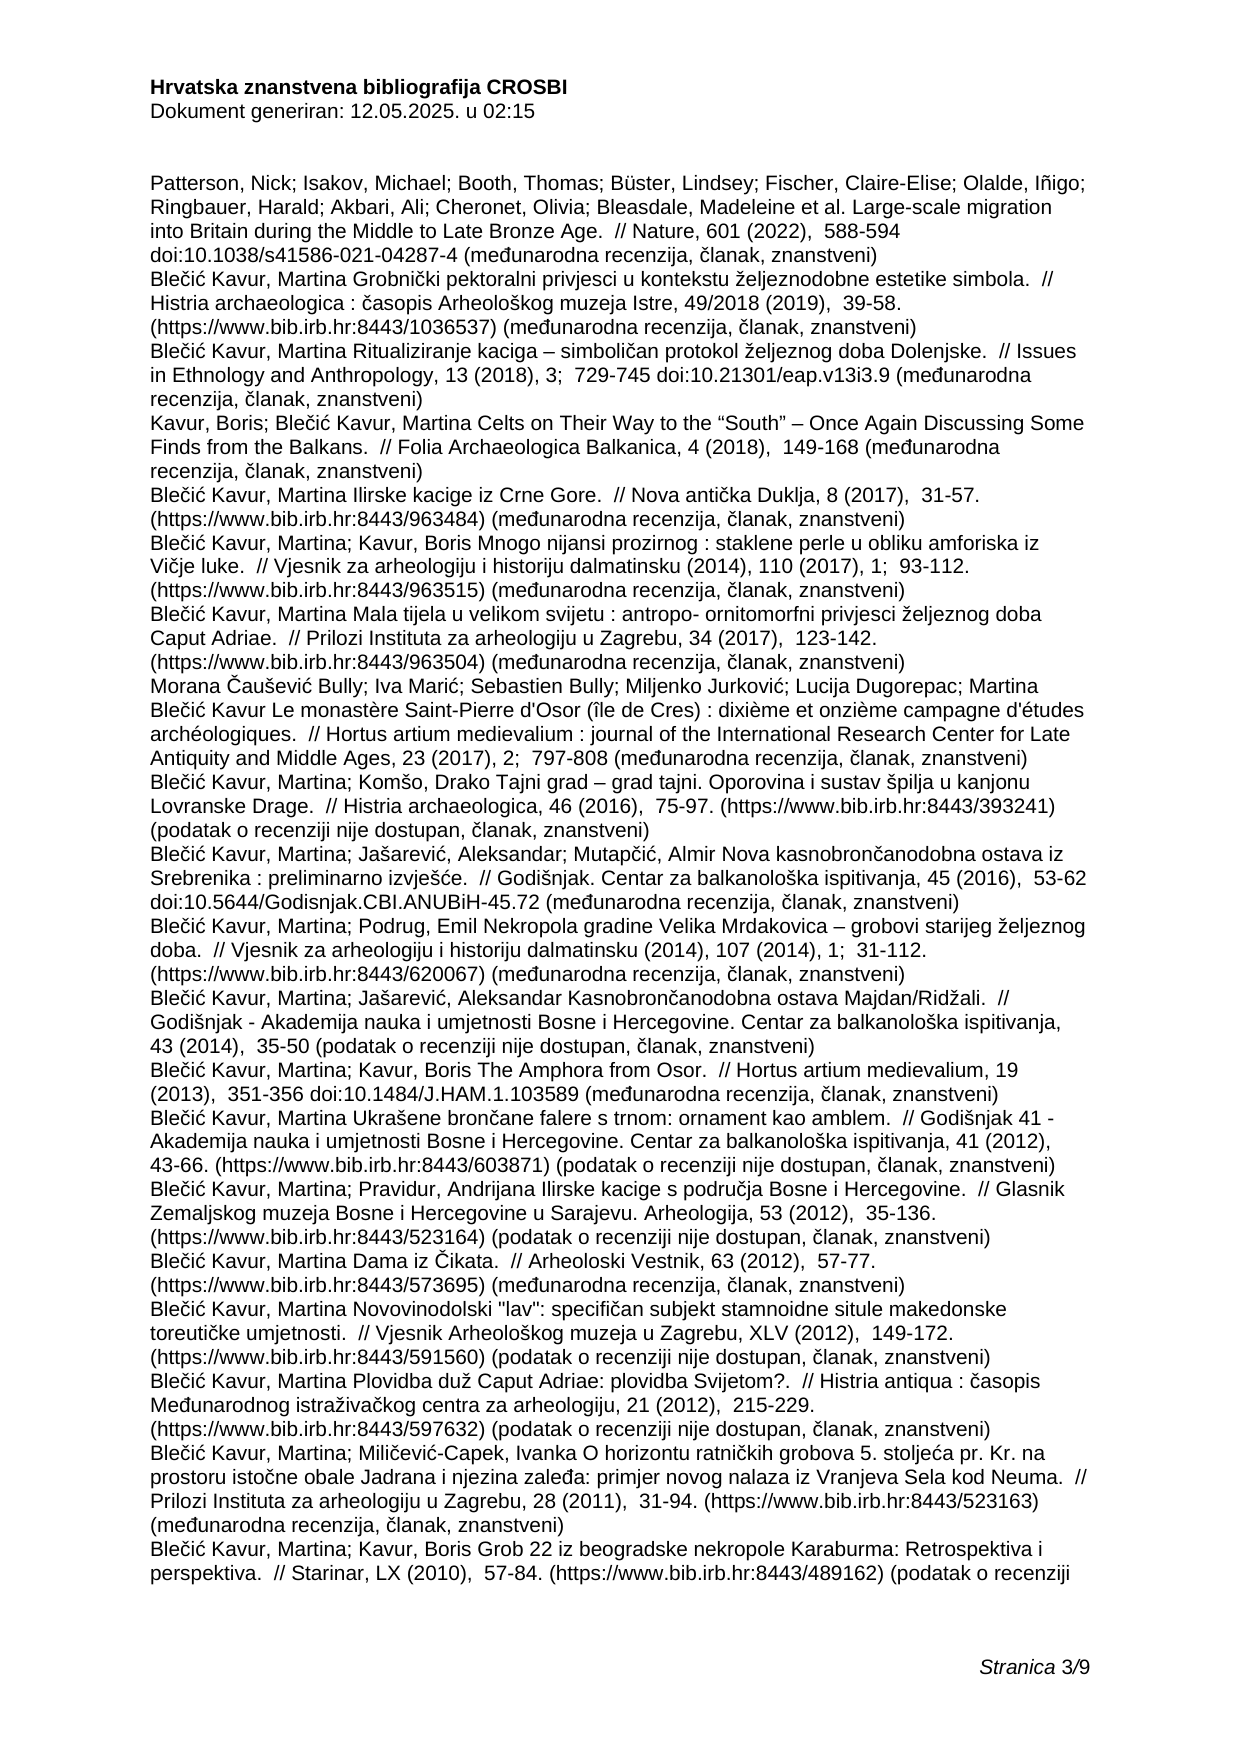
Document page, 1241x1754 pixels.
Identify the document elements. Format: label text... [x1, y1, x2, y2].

text Blečić Kavur, Martina [150, 602, 1090, 674]
text Blečić Kavur, Martina [150, 1297, 1090, 1369]
text Blečić Kavur, Martina; Miličević-Capek, Ivanka [150, 1441, 1090, 1537]
text Morana Čaušević Bully; Iva Marić; Sebastien Bully; Miljenko Jurković; Lucija Dugorepac; Martina Blečić Kavur [150, 674, 1090, 770]
text Blečić Kavur, Martina; Jašarević, Aleksandar [150, 986, 1090, 1057]
text Patterson, Nick; Isakov, Michael; Booth, Thomas; Büster, Lindsey; Fischer, Claire-Elise; Olalde, Iñigo; Ringbauer, Harald; Akbari, Ali; Cheronet, Olivia; Bleasdale, Madeleine et al. [150, 171, 1090, 267]
text Blečić Kavur, Martina; Jašarević, Aleksandar; Mutapčić, Almir [150, 842, 1090, 914]
text Blečić Kavur, Martina [150, 1369, 1090, 1441]
text Blečić Kavur, Martina [150, 482, 1090, 530]
text Blečić Kavur, Martina [150, 267, 1090, 339]
text Blečić Kavur, Martina [150, 1105, 1090, 1177]
text Blečić Kavur, Martina; Podrug, Emil [150, 914, 1090, 986]
text Kavur, Boris; Blečić Kavur, Martina [150, 411, 1090, 482]
text Blečić Kavur, Martina [150, 1249, 1090, 1297]
text Blečić Kavur, Martina [150, 339, 1090, 411]
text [150, 1537, 1090, 1584]
text Blečić Kavur, Martina; Komšo, Drako [150, 770, 1090, 842]
text Blečić Kavur, Martina; Pravidur, Andrijana [150, 1177, 1090, 1249]
text Blečić Kavur, Martina; Kavur, Boris [150, 530, 1090, 602]
text Blečić Kavur, Martina; Kavur, Boris [150, 1057, 1090, 1105]
